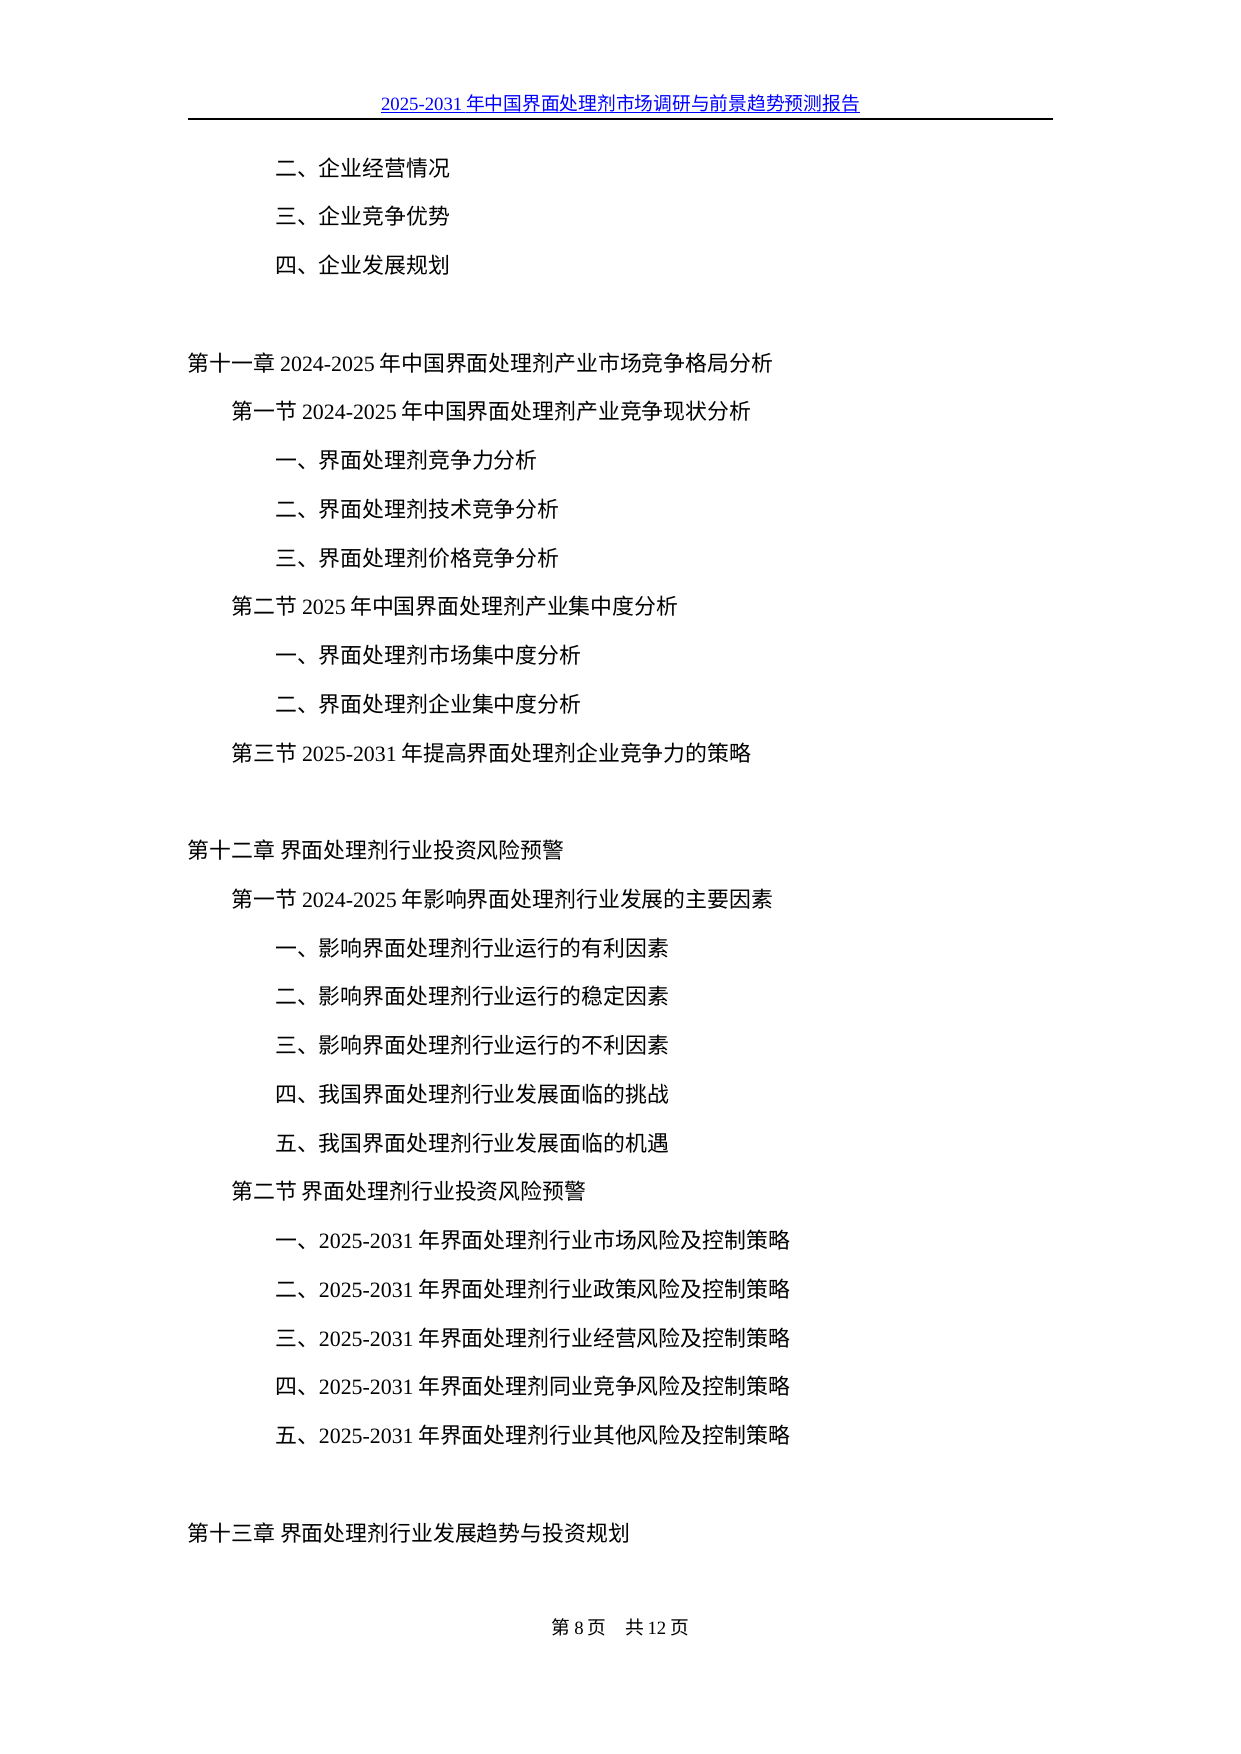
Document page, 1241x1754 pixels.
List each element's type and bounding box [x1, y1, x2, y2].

text [187, 150, 1053, 1548]
